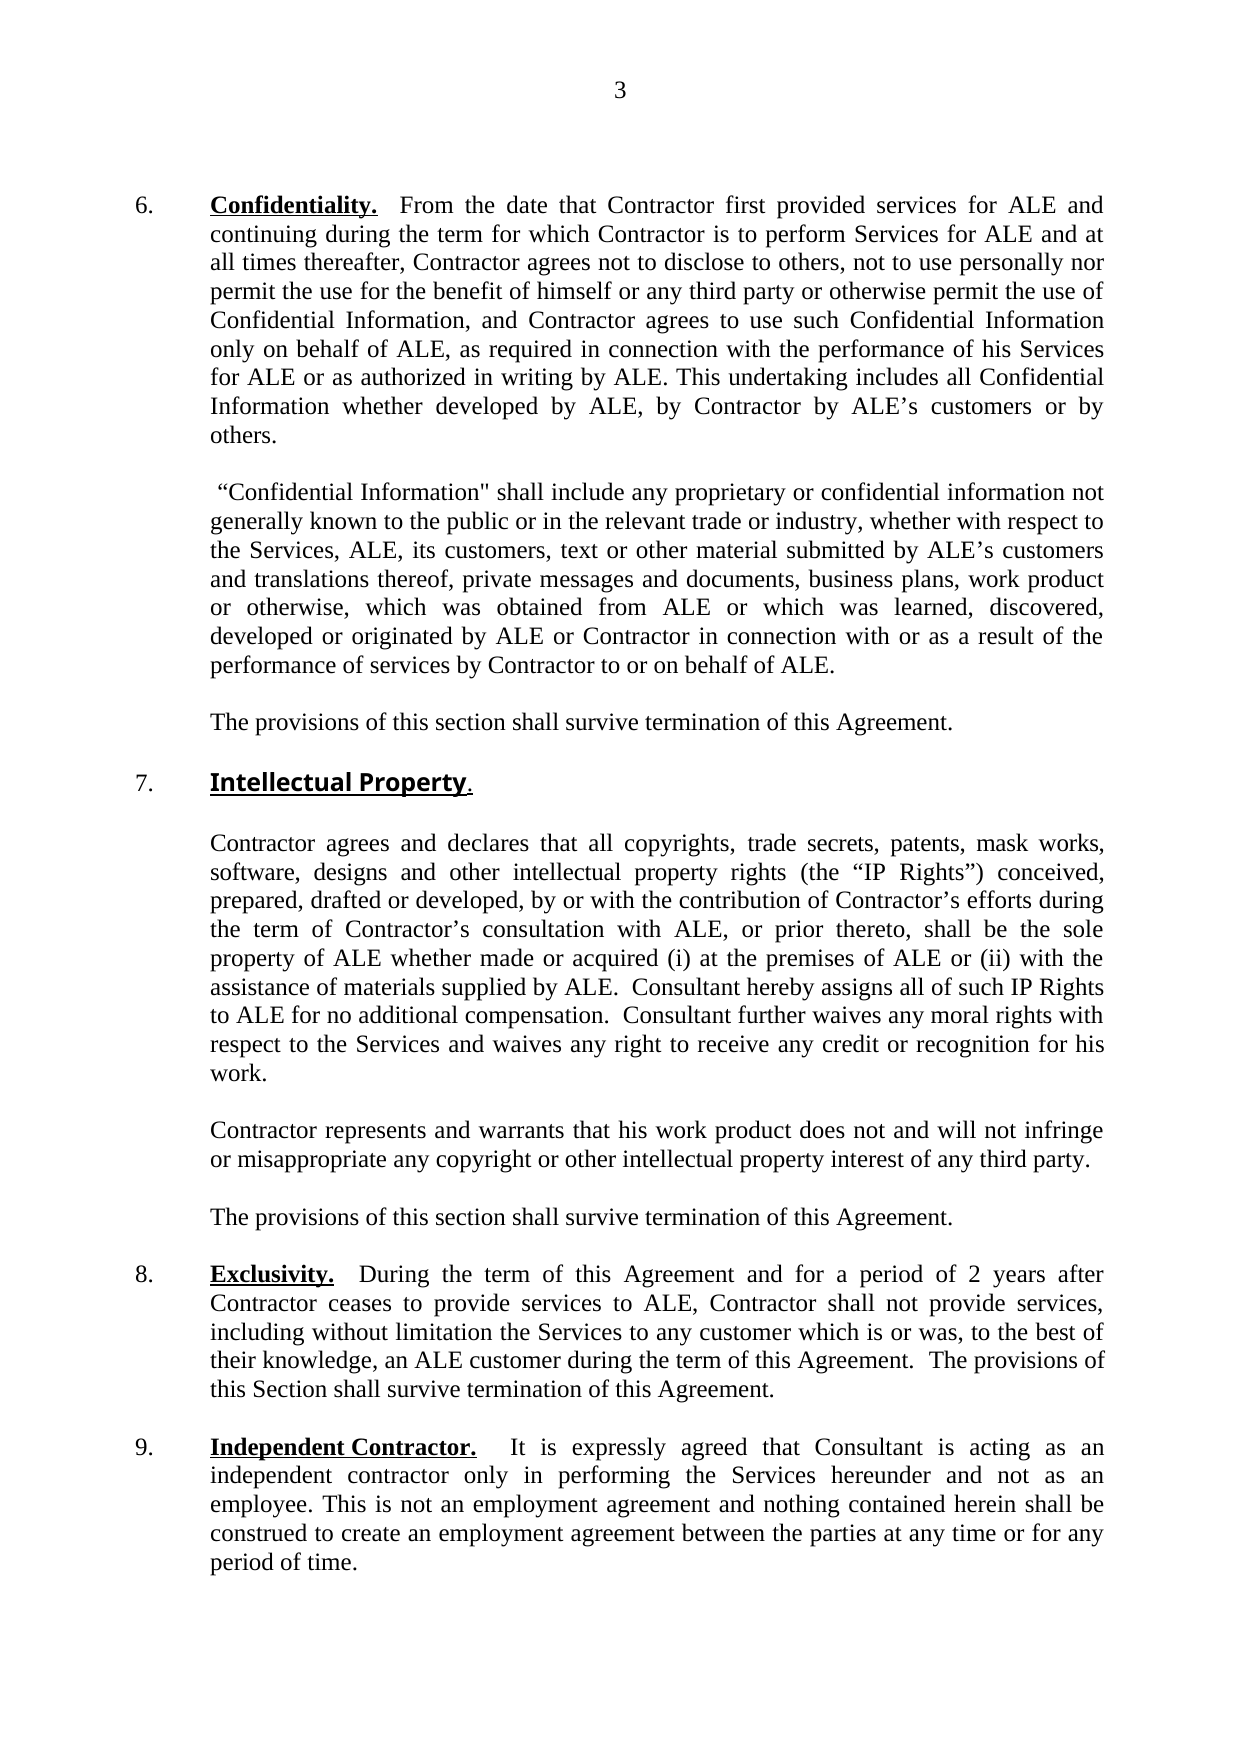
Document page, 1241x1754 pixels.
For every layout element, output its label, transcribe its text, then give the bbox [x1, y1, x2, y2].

text The provisions of this section shall survive termination of this Agreement. [210, 707, 1105, 736]
text 7. Intellectual Property. [135, 765, 1105, 799]
text 8. Exclusivity. During the term of this Agreement and for a period of 2 years after Contractor ceases to provide services to ALE, Contractor shall not provide services, including without limitation the Services to any customer which is or was, to the best of their knowledge, an ALE customer during the term of this Agreement. The provisions of this Section shall survive termination of this Agreement. [135, 1259, 1105, 1403]
text Contractor represents and warrants that his work product does not and will not infringe or misappropriate any copyright or other intellectual property interest of any third party. [135, 1115, 1105, 1173]
text “Confidential Information" shall include any proprietary or confidential information not generally known to the public or in the relevant trade or industry, whether with respect to the Services, ALE, its customers, text or other material submitted by ALE’s customers and translations thereof, private messages and documents, business plans, work product or otherwise, which was obtained from ALE or which was learned, discovered, developed or originated by ALE or Contractor in connection with or as a result of the performance of services by Contractor to or on behalf of ALE. [210, 477, 1105, 679]
text 9. Independent Contractor. It is expressly agreed that Consultant is acting as an independent contractor only in performing the Services hereunder and not as an employee. This is not an employment agreement and nothing contained herein shall be construed to create an employment agreement between the parties at any time or for any period of time. [135, 1432, 1105, 1575]
text Contractor agrees and declares that all copyrights, trade secrets, patents, mask works, software, designs and other intellectual property rights (the “IP Rights”) conceived, prepared, drafted or developed, by or with the contribution of Contractor’s efforts during the term of Contractor’s consultation with ALE, or prior thereto, shall be the sole property of ALE whether made or acquired (i) at the premises of ALE or (ii) with the assistance of materials supplied by ALE. Consultant hereby assigns all of such IP Rights to ALE for no additional compensation. Consultant further waives any moral rights with respect to the Services and waives any right to receive any credit or recognition for his work. [210, 828, 1105, 1087]
text The provisions of this section shall survive termination of this Agreement. [135, 1202, 1105, 1230]
text 6. Confidentiality. From the date that Contractor first provided services for ALE and continuing during the term for which Contractor is to perform Services for ALE and at all times thereafter, Contractor agrees not to disclose to others, not to use personally nor permit the use for the benefit of himself or any third party or otherwise permit the use of Confidential Information, and Contractor agrees to use such Confidential Information only on behalf of ALE, as required in connection with the performance of his Services for ALE or as authorized in writing by ALE. This undertaking includes all Confidential Information whether developed by ALE, by Contractor by ALE’s customers or by others. [135, 190, 1105, 449]
